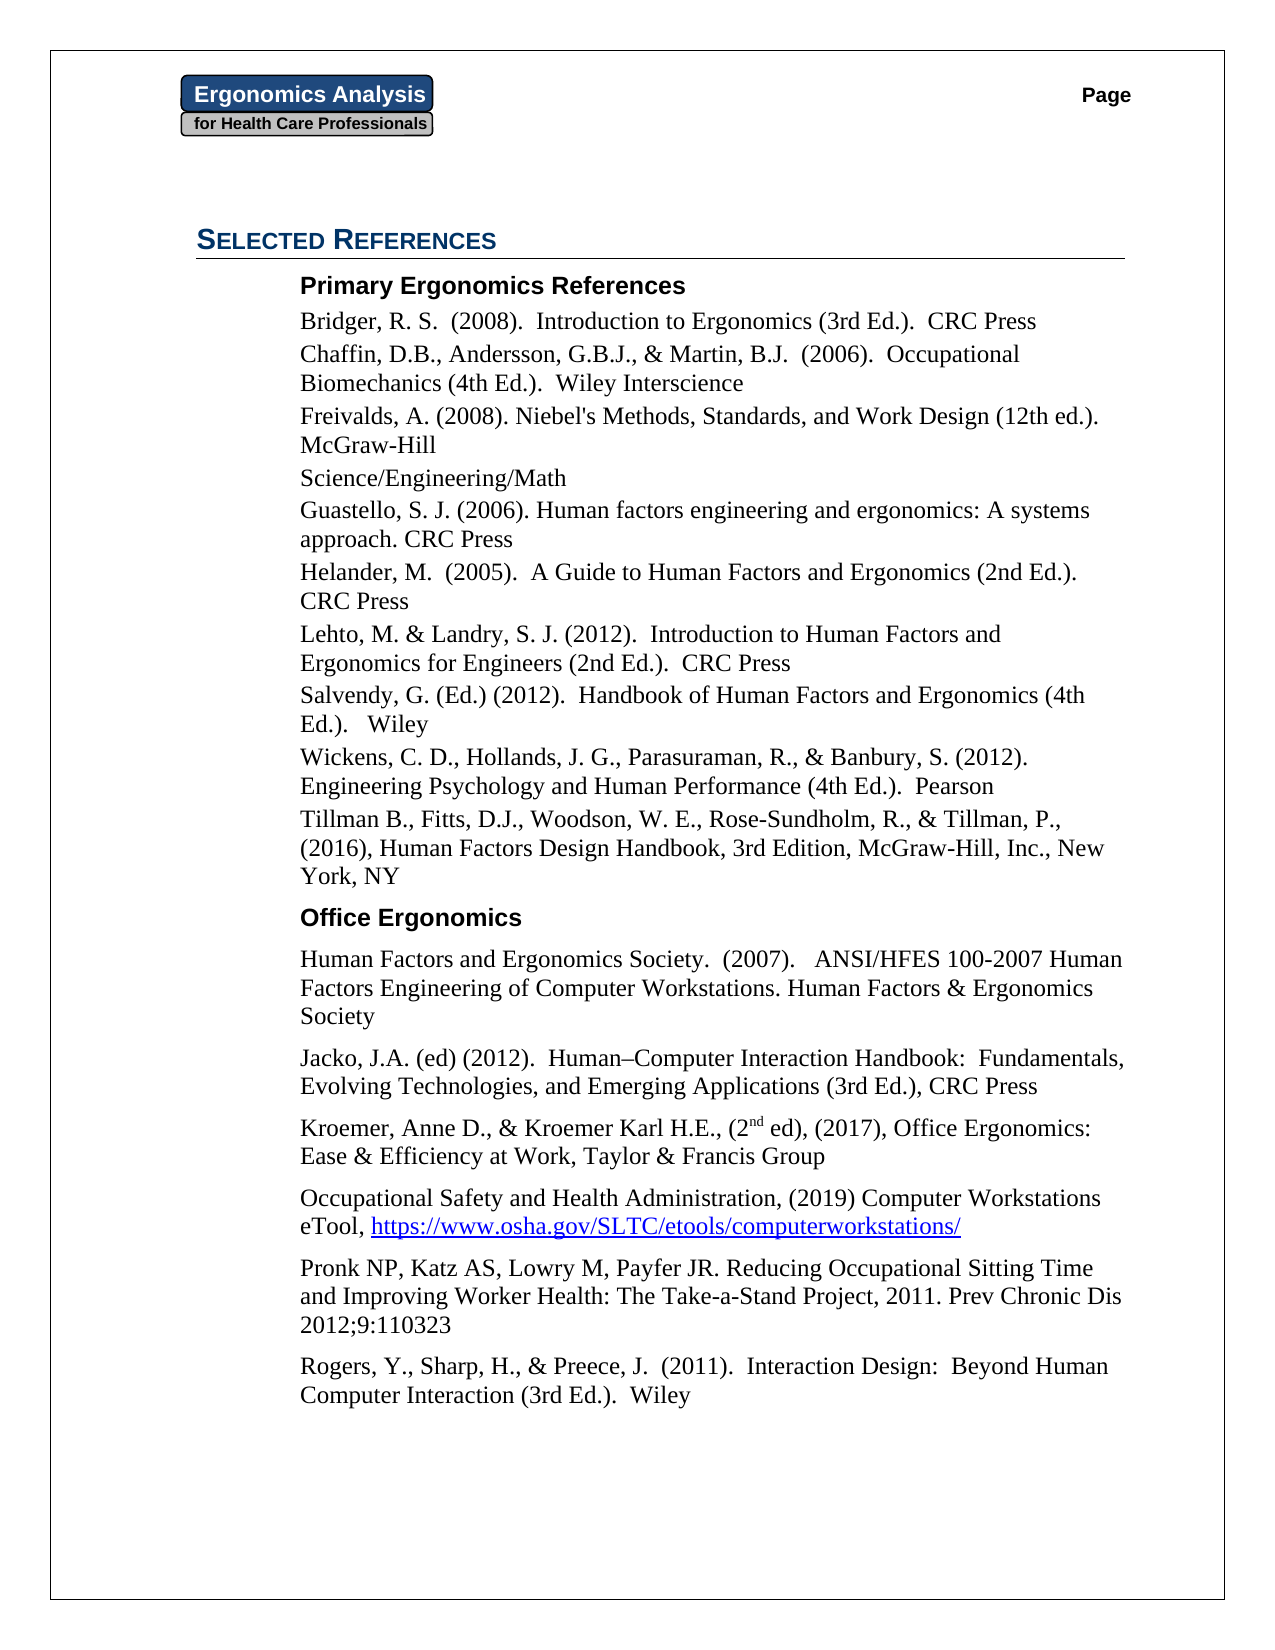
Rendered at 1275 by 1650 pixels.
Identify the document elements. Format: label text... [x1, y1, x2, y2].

text Occupational Safety and Health Administration, (2019) Computer Workstations eTool, https://www.osha.gov/SLTC/etools/computerworkstations/ [300, 1183, 1125, 1240]
text Tillman B., Fitts, D.J., Woodson, W. E., Rose-Sundholm, R., & Tillman, P., (2016), Human Factors Design Handbook, 3rd Edition, McGraw-Hill, Inc., New York, NY [300, 804, 1125, 890]
text Science/Engineering/Math [300, 463, 1125, 491]
subtitle Office Ergonomics [300, 903, 1125, 931]
text Freivalds, A. (2008). Niebel's Methods, Standards, and Work Design (12th ed.). McGraw-Hill [300, 401, 1125, 458]
text Bridger, R. S. (2008). Introduction to Ergonomics (3rd Ed.). CRC Press [300, 306, 1125, 335]
text Chaffin, D.B., Andersson, G.B.J., & Martin, B.J. (2006). Occupational Biomechanics (4th Ed.). Wiley Interscience [300, 339, 1125, 397]
text Wickens, C. D., Hollands, J. G., Parasuraman, R., & Banbury, S. (2012). Engineering Psychology and Human Performance (4th Ed.). Pearson [300, 742, 1125, 800]
text Salvendy, G. (Ed.) (2012). Handbook of Human Factors and Ergonomics (4th Ed.). Wiley [300, 681, 1125, 738]
text Kroemer, Anne D., & Kroemer Karl H.E., (2nd ed), (2017), Office Ergonomics: Ease & Efficiency at Work, Taylor & Francis Group [300, 1113, 1125, 1170]
text Jacko, J.A. (ed) (2012). Human–Computer Interaction Handbook: Fundamentals, Evolving Technologies, and Emerging Applications (3rd Ed.), CRC Press [300, 1043, 1125, 1100]
text Helander, M. (2005). A Guide to Human Factors and Ergonomics (2nd Ed.). CRC Press [300, 557, 1125, 615]
text Guastello, S. J. (2006). Human factors engineering and ergonomics: A systems approach. CRC Press [300, 496, 1125, 553]
subtitle Primary Ergonomics References [300, 271, 1125, 300]
text Rogers, Y., Sharp, H., & Preece, J. (2011). Interaction Design: Beyond Human Computer Interaction (3rd Ed.). Wiley [300, 1351, 1125, 1409]
subtitle Selected References [196, 222, 1125, 258]
text Pronk NP, Katz AS, Lowry M, Payfer JR. Reducing Occupational Sitting Time and Improving Worker Health: The Take-a-Stand Project, 2011. Prev Chronic Dis 2012;9:110323 [300, 1253, 1125, 1339]
text Human Factors and Ergonomics Society. (2007). ANSI/HFES 100-2007 Human Factors Engineering of Computer Workstations. Human Factors & Ergonomics Society [300, 944, 1125, 1030]
text Lehto, M. & Landry, S. J. (2012). Introduction to Human Factors and Ergonomics for Engineers (2nd Ed.). CRC Press [300, 619, 1125, 676]
